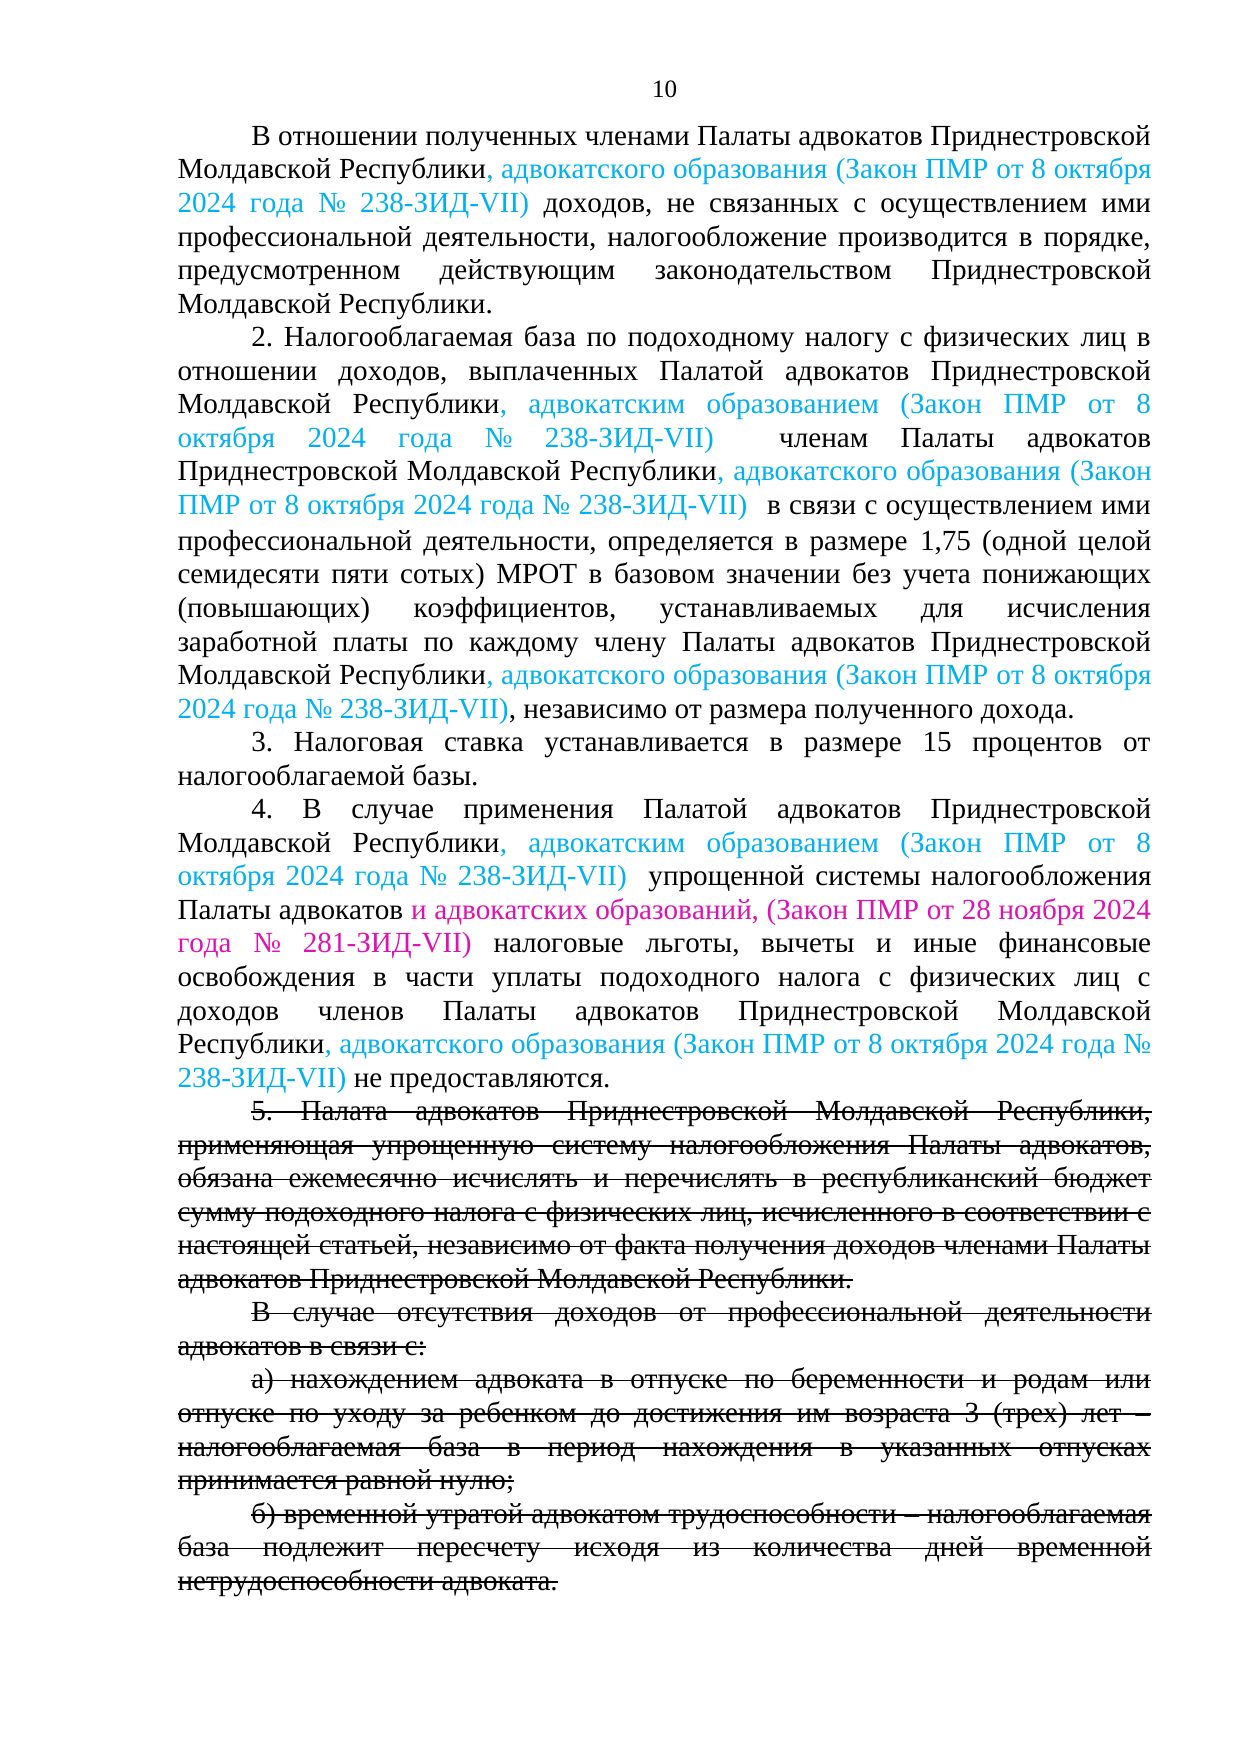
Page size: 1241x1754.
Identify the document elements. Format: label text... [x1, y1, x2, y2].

text В отношении полученных членами Палаты адвокатов Приднестровской Молдавской Республики, адвокатского образования (Закон ПМР от 8 октября 2024 года № 238-ЗИД-VII) доходов, не связанных с осуществлением ими профессиональной деятельности, налогообложение производится в порядке, предусмотренном действующим законодательством Приднестровской Молдавской Республики. [177, 118, 1152, 319]
text 2. Налогооблагаемая база по подоходному налогу с физических лиц в отношении доходов, выплаченных Палатой адвокатов Приднестровской Молдавской Республики, адвокатским образованием (Закон ПМР от 8 октября 2024 года № 238-ЗИД-VII) членам Палаты адвокатов Приднестровской Молдавской Республики, адвокатского образования (Закон ПМР от 8 октября 2024 года № 238-ЗИД-VII) в связи с осуществлением ими профессиональной деятельности, определяется в размере 1,75 (одной целой семидесяти пяти сотых) МРОТ в базовом значении без учета понижающих (повышающих) коэффициентов, устанавливаемых для исчисления заработной платы по каждому члену Палаты адвокатов Приднестровской Молдавской Республики, адвокатского образования (Закон ПМР от 8 октября 2024 года № 238-ЗИД-VII), независимо от размера полученного дохода. [177, 319, 1152, 724]
text 3. Налоговая ставка устанавливается в размере 15 процентов от налогооблагаемой базы. [177, 724, 1152, 791]
text б) временной утратой адвокатом трудоспособности – налогооблагаемая база подлежит пересчету исходя из количества дней временной нетрудоспособности адвоката. [177, 1549, 1152, 1596]
text 4. В случае применения Палатой адвокатов Приднестровской Молдавской Республики, адвокатским образованием (Закон ПМР от 8 октября 2024 года № 238-ЗИД-VII) упрощенной системы налогообложения Палаты адвокатов и адвокатских образований, (Закон ПМР от 28 ноября 2024 года № 281-ЗИД-VII) налоговые льготы, вычеты и иные финансовые освобождения в части уплаты подоходного налога с физических лиц с доходов членов Палаты адвокатов Приднестровской Молдавской Республики, адвокатского образования (Закон ПМР от 8 октября 2024 года № 238-ЗИД-VII) не предоставляются. [177, 791, 1152, 1093]
text 5. Палата адвокатов Приднестровской Молдавской Республики, применяющая упрощенную систему налогообложения Палаты адвокатов, обязана ежемесячно исчислять и перечислять в республиканский бюджет сумму подоходного налога с физических лиц, исчисленного в соответствии с настоящей статьей, независимо от факта получения доходов членами Палаты адвокатов Приднестровской Молдавской Республики. [177, 1093, 1152, 1179]
text а) нахождением адвоката в отпуске по беременности и родам или отпуске по уходу за ребенком до достижения им возраста 3 (трех) лет – налогооблагаемая база в период нахождения в указанных отпусках принимается равной нулю; [177, 1362, 1152, 1496]
text б) временной утратой адвокатом трудоспособности – налогооблагаемая база подлежит пересчету исходя из количества дней временной нетрудоспособности адвоката. [177, 1496, 1152, 1548]
text В случае отсутствия доходов от профессиональной деятельности адвокатов в связи с: [177, 1294, 1152, 1362]
text 5. Палата адвокатов Приднестровской Молдавской Республики, применяющая упрощенную систему налогообложения Палаты адвокатов, обязана ежемесячно исчислять и перечислять в республиканский бюджет сумму подоходного налога с физических лиц, исчисленного в соответствии с настоящей статьей, независимо от факта получения доходов членами Палаты адвокатов Приднестровской Молдавской Республики. [177, 1180, 1152, 1294]
